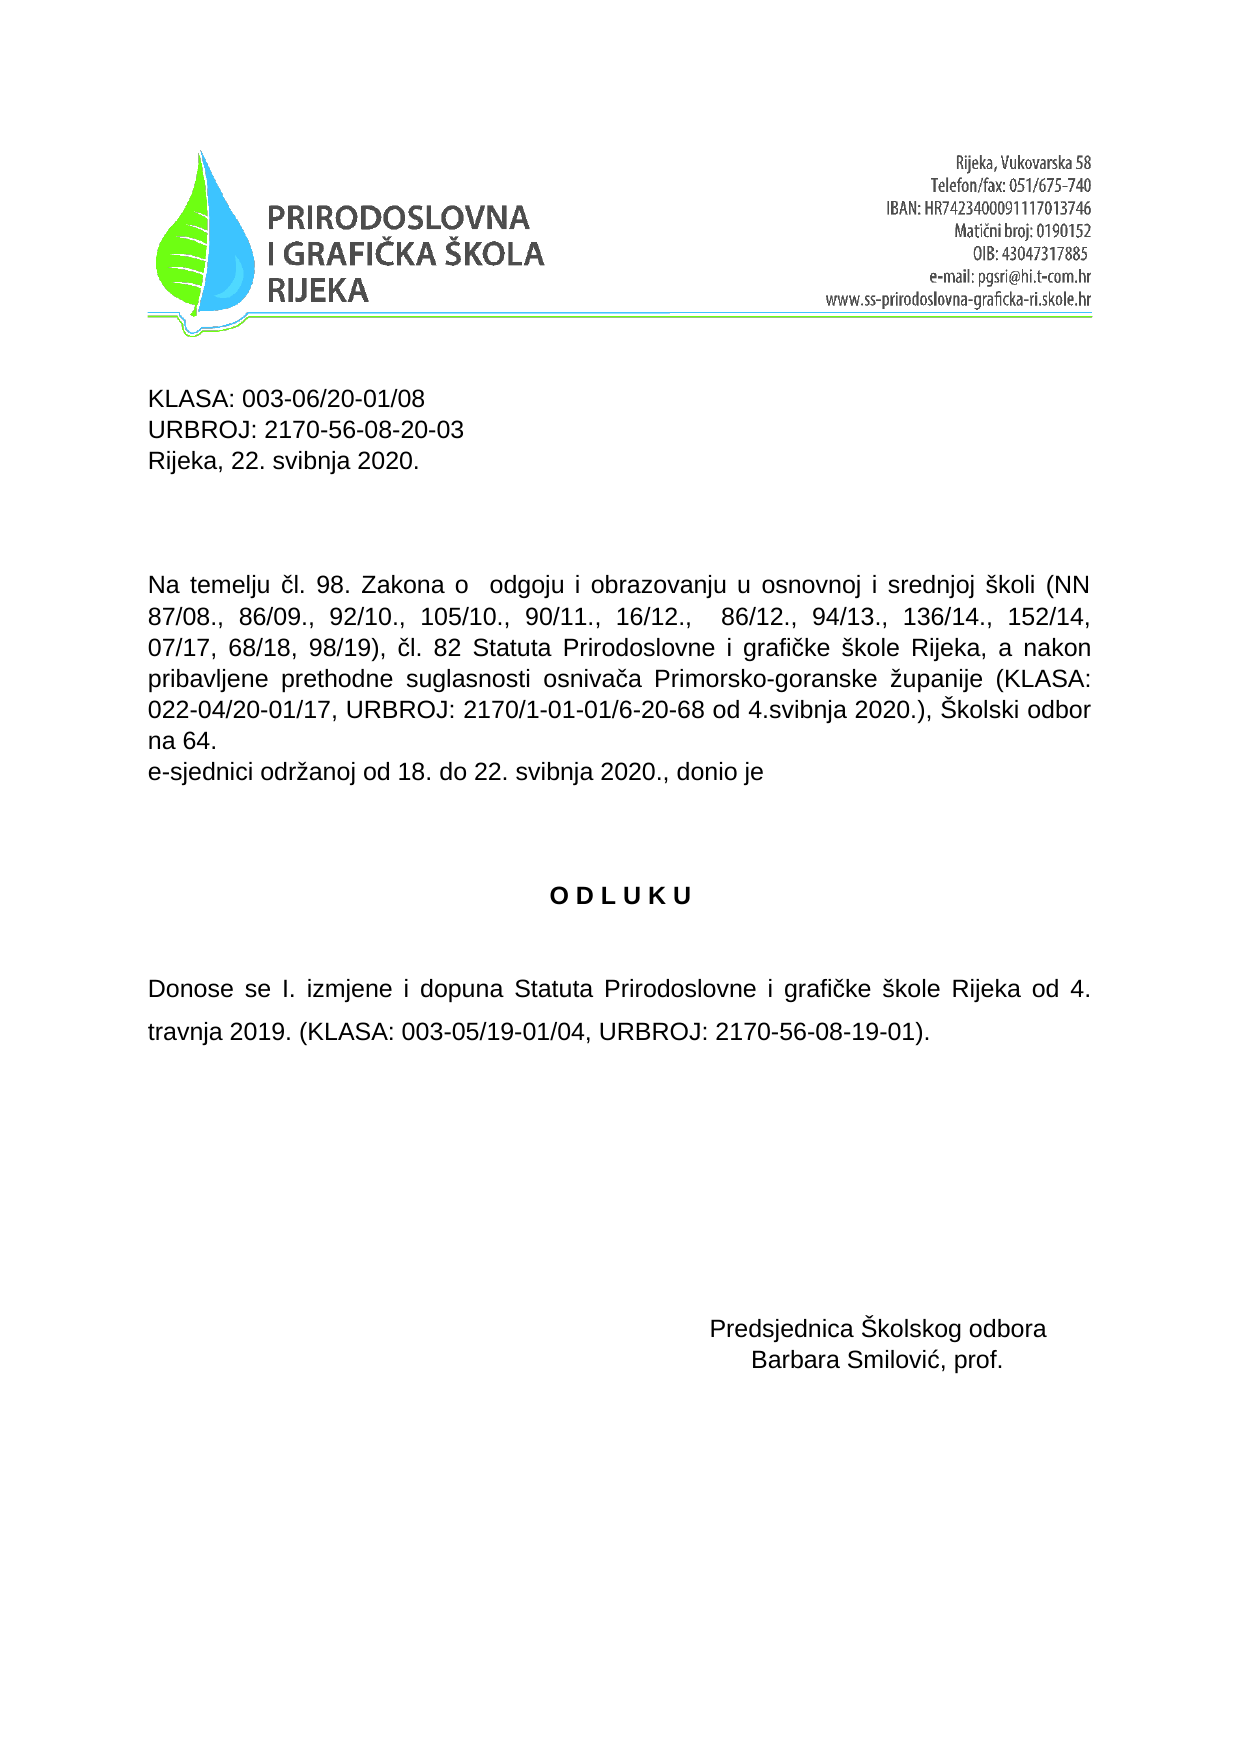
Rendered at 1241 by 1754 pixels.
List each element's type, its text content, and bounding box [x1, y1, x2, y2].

text Predsjednica Školskog odbora [148, 1314, 1093, 1343]
text e-sjednici održanoj od 18. do 22. svibnja 2020., donio je [148, 757, 1093, 786]
text KLASA: 003-06/20-01/08 [148, 384, 1093, 413]
text Barbara Smilović, prof. [148, 1345, 1093, 1374]
text O D L U K U [148, 881, 1093, 910]
text Na temelju čl. 98. Zakona o odgoju i obrazovanju u osnovnoj i srednjoj školi (NN 87/08., 86/09., 92/10., 105/10., 90/11., 16/12., 86/12., 94/13., 136/14., 152/14, 07/17, 68/18, 98/19), čl. 82 Statuta Prirodoslovne i grafičke škole Rijeka, a nakon pribavljene prethodne suglasnosti osnivača Primorsko-goranske županije (KLASA: 022-04/20-01/17, URBROJ: 2170/1-01-01/6-20-68 od 4.svibnja 2020.), Školski odbor na 64. [148, 571, 1093, 754]
text Donose se I. izmjene i dopuna Statuta Prirodoslovne i grafičke škole Rijeka od 4. travnja 2019. (KLASA: 003-05/19-01/04, URBROJ: 2170-56-08-19-01). [148, 974, 1093, 1046]
text Rijeka, 22. svibnja 2020. [148, 446, 1093, 475]
text URBROJ: 2170-56-08-20-03 [148, 415, 1093, 444]
picture [147, 147, 1093, 337]
